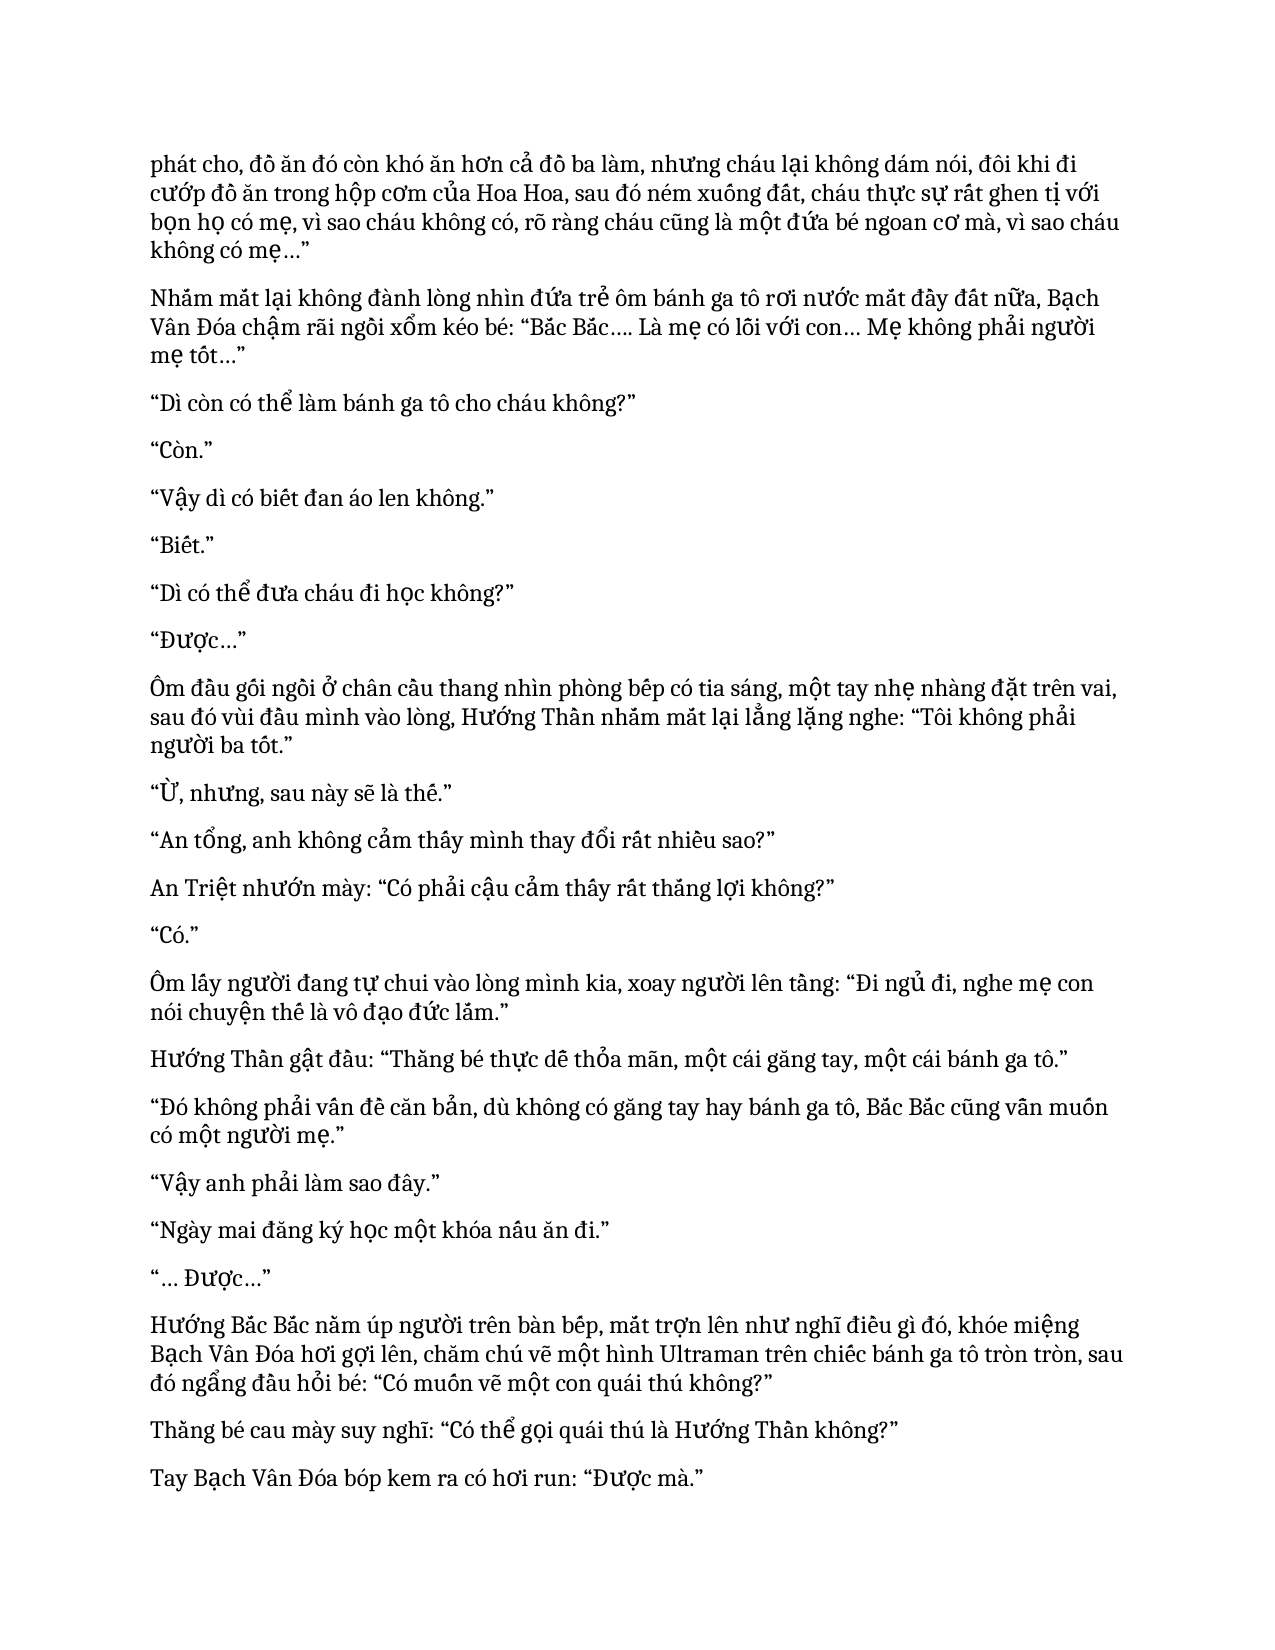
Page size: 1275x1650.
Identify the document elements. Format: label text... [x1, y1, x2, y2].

text An Triệt nhướn mày: “Có phải cậu cảm thấy rất thắng lợi không?” [150, 874, 1125, 902]
text Thằng bé cau mày suy nghĩ: “Có thể gọi quái thú là Hướng Thần không?” [150, 1416, 1125, 1445]
text Ôm đầu gối ngồi ở chân cầu thang nhìn phòng bếp có tia sáng, một tay nhẹ nhàng đặt trên vai, sau đó vùi đầu mình vào lòng, Hướng Thần nhắm mắt lại lẳng lặng nghe: “Tôi không phải người ba tốt.” [150, 674, 1125, 760]
text Hướng Bắc Bắc nằm úp người trên bàn bếp, mắt trợn lên như nghĩ điều gì đó, khóe miệng Bạch Vân Đóa hơi gợi lên, chăm chú vẽ một hình Ultraman trên chiếc bánh ga tô tròn tròn, sau đó ngẩng đầu hỏi bé: “Có muốn vẽ một con quái thú không?” [150, 1311, 1125, 1397]
text “Vậy dì có biết đan áo len không.” [150, 484, 1125, 512]
text “Dì có thể đưa cháu đi học không?” [150, 579, 1125, 607]
text Ôm lấy người đang tự chui vào lòng mình kia, xoay người lên tầng: “Đi ngủ đi, nghe mẹ con nói chuyện thế là vô đạo đức lắm.” [150, 969, 1125, 1026]
text Tay Bạch Vân Đóa bóp kem ra có hơi run: “Được mà.” [150, 1464, 1125, 1492]
text “Dì còn có thể làm bánh ga tô cho cháu không?” [150, 389, 1125, 417]
text “Ngày mai đăng ký học một khóa nấu ăn đi.” [150, 1216, 1125, 1245]
text Hướng Thần gật đầu: “Thằng bé thực dễ thỏa mãn, một cái găng tay, một cái bánh ga tô.” [150, 1045, 1125, 1074]
text “Biết.” [150, 531, 1125, 560]
text “Có.” [150, 921, 1125, 950]
text “Còn.” [150, 436, 1125, 465]
text “… Được…” [150, 1264, 1125, 1292]
text “Đó không phải vấn đề căn bản, dù không có găng tay hay bánh ga tô, Bắc Bắc cũng vẫn muốn có một người mẹ.” [150, 1092, 1125, 1150]
text “An tổng, anh không cảm thấy mình thay đổi rất nhiều sao?” [150, 826, 1125, 855]
text “Được…” [150, 626, 1125, 655]
text Nhắm mắt lại không đành lòng nhìn đứa trẻ ôm bánh ga tô rơi nước mắt đầy đất nữa, Bạch Vân Đóa chậm rãi ngồi xổm kéo bé: “Bắc Bắc…. Là mẹ có lỗi với con… Mẹ không phải người mẹ tốt…” [150, 284, 1125, 370]
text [150, 150, 1125, 265]
text “Vậy anh phải làm sao đây.” [150, 1169, 1125, 1197]
text “Ừ, nhưng, sau này sẽ là thế.” [150, 779, 1125, 807]
